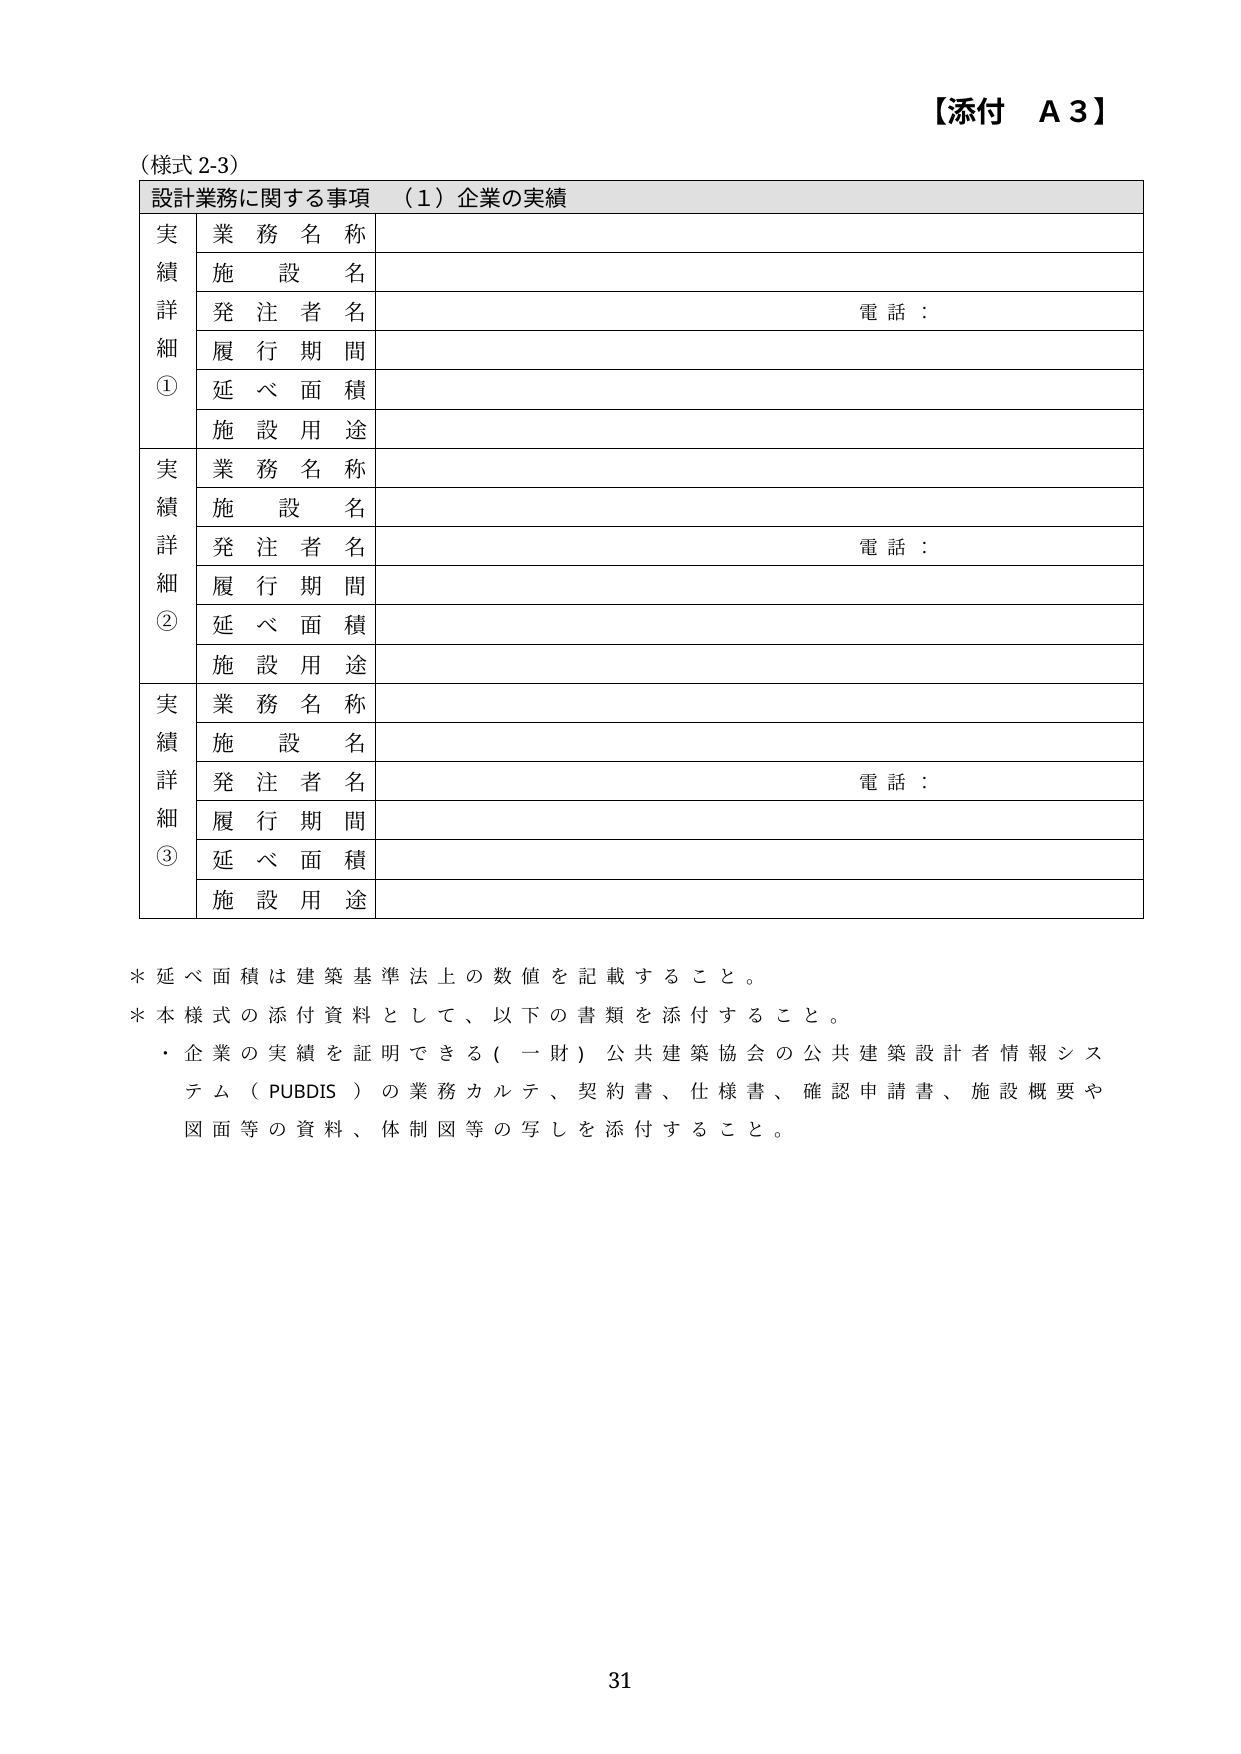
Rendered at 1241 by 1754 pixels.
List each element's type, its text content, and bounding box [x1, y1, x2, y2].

table_cell [376, 449, 1143, 487]
table_cell 電話： [376, 762, 1143, 800]
table_cell 履行期間 [197, 566, 375, 604]
table_cell 発注者名 [197, 527, 375, 565]
table_cell 施設名 [197, 253, 375, 291]
table_cell 施設名 [197, 723, 375, 761]
text ・企業の実績を証明できる(一財)公共建築協会の公共建築設計者情報システム（PUBDIS）の業務カルテ、契約書、仕様書、確認申請書、施設概要や図面等の資料、体制図等の写しを添付すること。 [146, 1033, 1112, 1147]
text ＊本様式の添付資料として、以下の書類を添付すること。 [128, 995, 1112, 1033]
table_cell 実績詳細③ [140, 684, 196, 918]
table_cell [376, 488, 1143, 526]
table_header 設計業務に関する事項 （１）企業の実績 [140, 181, 1143, 213]
table_cell [376, 566, 1143, 604]
table_cell 実績詳細② [140, 449, 196, 683]
table_cell 施設用途 [197, 645, 375, 683]
table_cell 電話： [376, 292, 1143, 330]
table_cell 履行期間 [197, 801, 375, 839]
table_cell [376, 214, 1143, 252]
table_cell 延べ面積 [197, 605, 375, 643]
table_cell 施設用途 [197, 410, 375, 448]
table_cell [376, 684, 1143, 722]
table_cell 発注者名 [197, 292, 375, 330]
table_cell 業務名称 [197, 449, 375, 487]
table_cell 業務名称 [197, 684, 375, 722]
table_cell [376, 253, 1143, 291]
table_cell [376, 801, 1143, 839]
table_cell [376, 605, 1143, 643]
table_cell 施設名 [197, 488, 375, 526]
table_cell [376, 840, 1143, 878]
table_cell 発注者名 [197, 762, 375, 800]
table_cell [376, 880, 1143, 918]
table_cell 履行期間 [197, 331, 375, 369]
table_cell 延べ面積 [197, 840, 375, 878]
table_cell 実績詳細① [140, 214, 196, 448]
text ＊延べ面積は建築基準法上の数値を記載すること。 [128, 957, 1112, 995]
table_cell 電話： [376, 527, 1143, 565]
table_cell 業務名称 [197, 214, 375, 252]
table_cell [376, 370, 1143, 408]
table_cell [376, 645, 1143, 683]
table_cell 施設用途 [197, 880, 375, 918]
text （様式2-3） [128, 148, 1112, 180]
table_cell [376, 331, 1143, 369]
table_cell [376, 723, 1143, 761]
table_cell 延べ面積 [197, 370, 375, 408]
table_cell [376, 410, 1143, 448]
